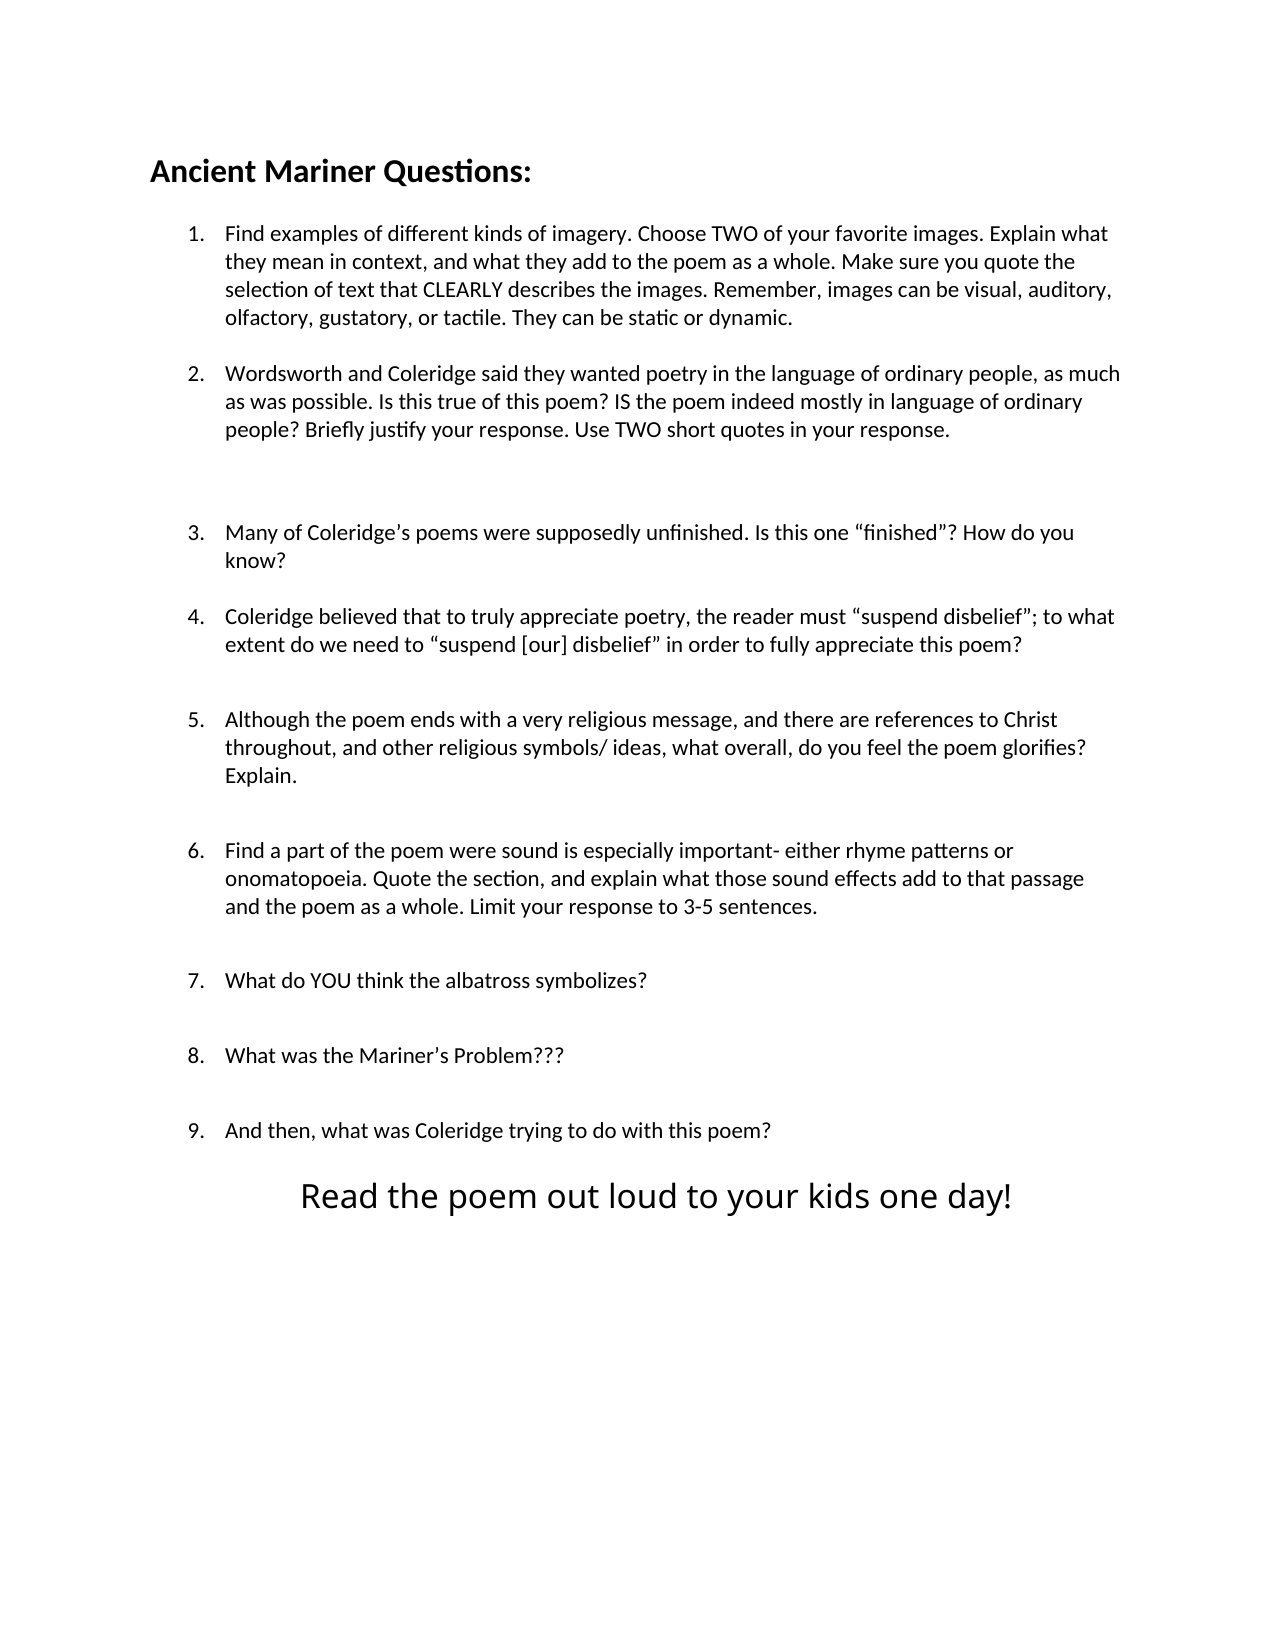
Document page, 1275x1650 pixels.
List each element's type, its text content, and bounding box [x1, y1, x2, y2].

list Many of Coleridge’s poems were supposedly unfinished. Is this one “finished”? How do you know? [187, 518, 1125, 574]
text Read the poem out loud to your kids one day! [187, 1172, 1125, 1218]
list Find a part of the poem were sound is especially important- either rhyme patterns or onomatopoeia. Quote the section, and explain what those sound effects add to that passage and the poem as a whole. Limit your response to 3-5 sentences. [187, 836, 1125, 920]
text Ancient Mariner Questions: [150, 150, 1125, 191]
list Wordsworth and Coleridge said they wanted poetry in the language of ordinary people, as much as was possible. Is this true of this poem? IS the poem indeed mostly in language of ordinary people? Briefly justify your response. Use TWO short quotes in your response. [187, 359, 1125, 443]
list And then, what was Coleridge trying to do with this poem? [187, 1116, 1125, 1144]
list Find examples of different kinds of imagery. Choose TWO of your favorite images. Explain what they mean in context, and what they add to the poem as a whole. Make sure you quote the selection of text that CLEARLY describes the images. Remember, images can be visual, auditory, olfactory, gustatory, or tactile. They can be static or dynamic. [187, 219, 1125, 331]
list Although the poem ends with a very religious message, and there are references to Christ throughout, and other religious symbols/ ideas, what overall, do you feel the poem glorifies? Explain. [187, 705, 1125, 789]
list What was the Mariner’s Problem??? [187, 1042, 1125, 1069]
list Coleridge believed that to truly appreciate poetry, the reader must “suspend disbelief”; to what extent do we need to “suspend [our] disbelief” in order to fully appreciate this poem? [187, 602, 1125, 658]
list What do YOU think the albatross symbolizes? [187, 967, 1125, 995]
